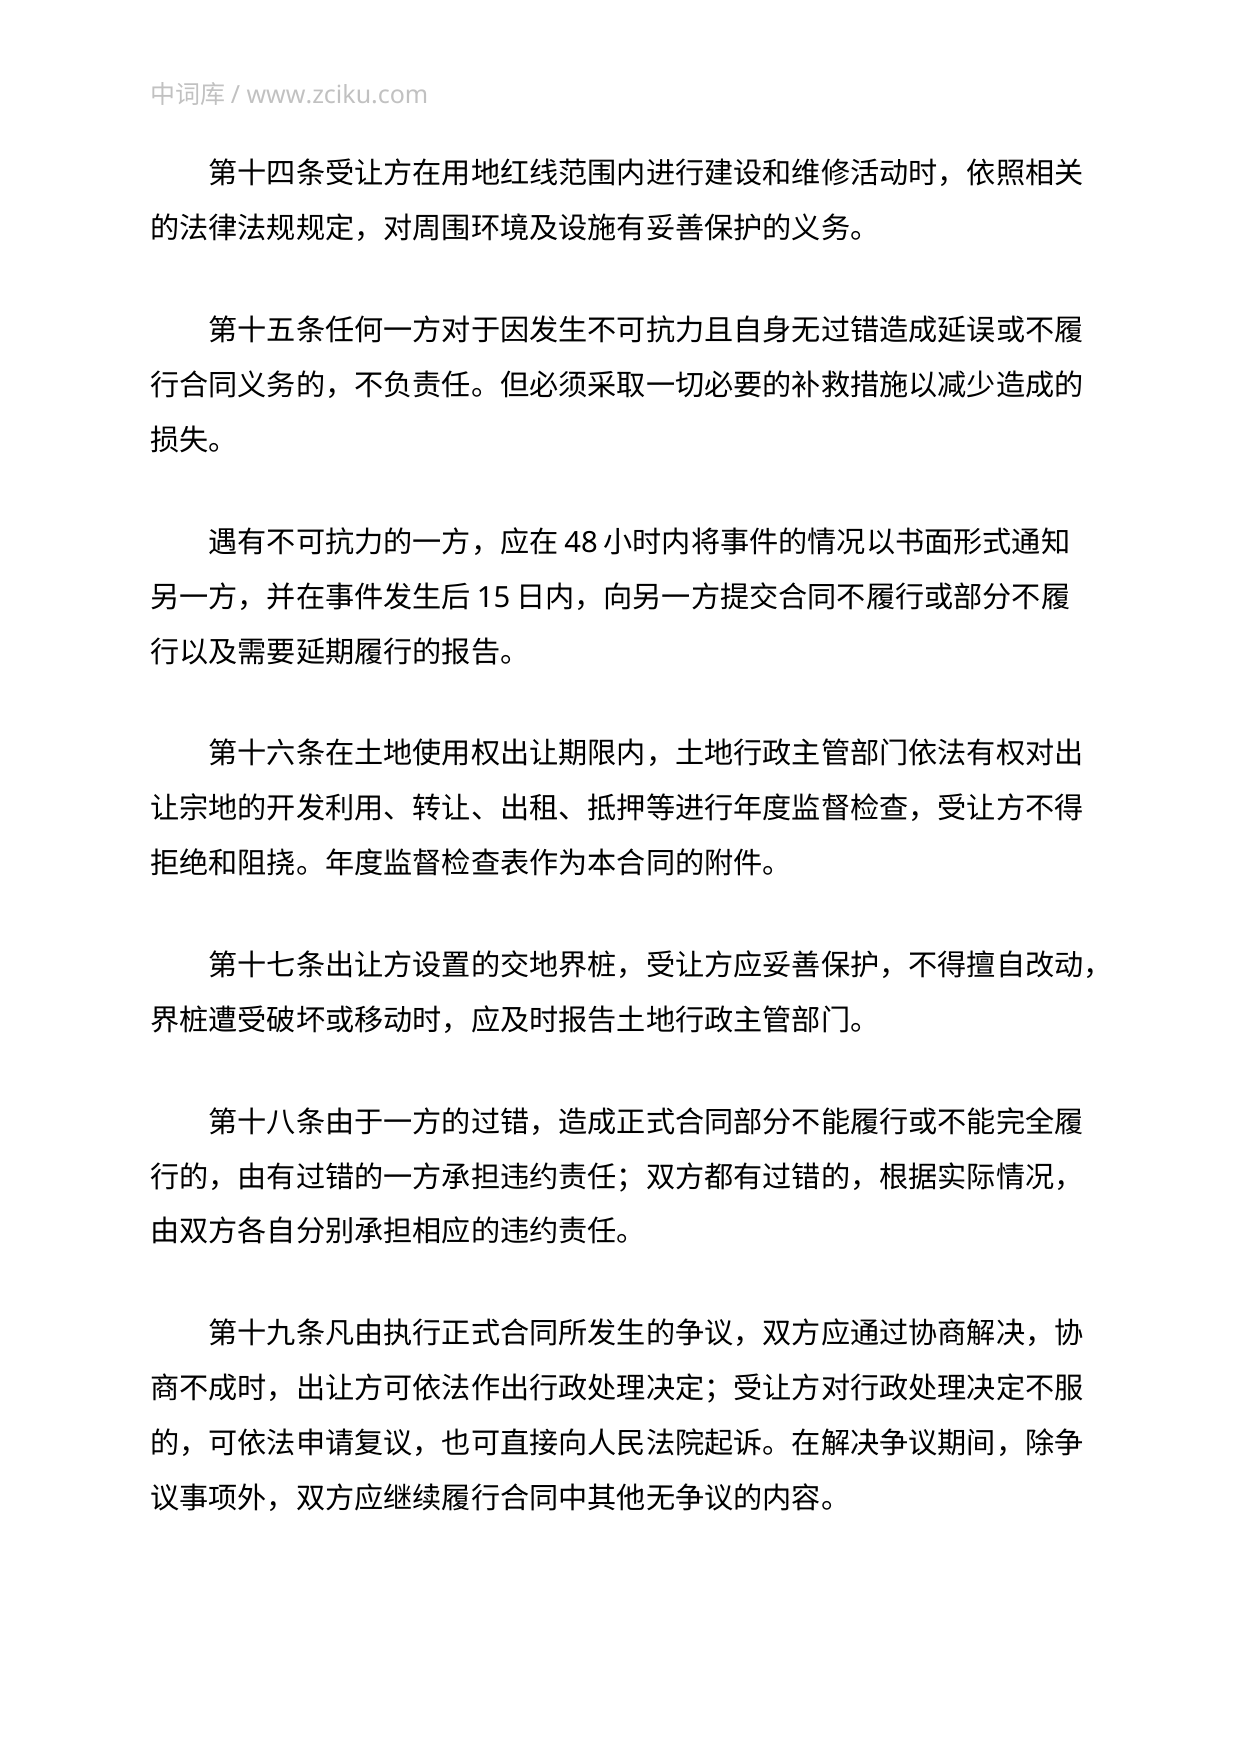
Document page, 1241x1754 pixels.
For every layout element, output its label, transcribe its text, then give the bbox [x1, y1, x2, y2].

text 第十八条由于一方的过错，造成正式合同部分不能履行或不能完全履行的，由有过错的一方承担违约责任；双方都有过错的，根据实际情况，由双方各自分别承担相应的违约责任。 [150, 1098, 1090, 1250]
text 第十九条凡由执行正式合同所发生的争议，双方应通过协商解决，协商不成时，出让方可依法作出行政处理决定；受让方对行政处理决定不服的，可依法申请复议，也可直接向人民法院起诉。在解决争议期间，除争议事项外，双方应继续履行合同中其他无争议的内容。 [150, 1310, 1090, 1517]
text 第十七条出让方设置的交地界桩，受让方应妥善保护，不得擅自改动，界桩遭受破坏或移动时，应及时报告土地行政主管部门。 [150, 942, 1090, 1039]
text 第十五条任何一方对于因发生不可抗力且自身无过错造成延误或不履行合同义务的，不负责任。但必须采取一切必要的补救措施以减少造成的损失。 [150, 307, 1090, 459]
text 遇有不可抗力的一方，应在48小时内将事件的情况以书面形式通知另一方，并在事件发生后15日内，向另一方提交合同不履行或部分不履行以及需要延期履行的报告。 [150, 518, 1090, 671]
text 第十四条受让方在用地红线范围内进行建设和维修活动时，依照相关的法律法规规定，对周围环境及设施有妥善保护的义务。 [150, 150, 1090, 247]
text 第十六条在土地使用权出让期限内，土地行政主管部门依法有权对出让宗地的开发利用、转让、出租、抵押等进行年度监督检查，受让方不得拒绝和阻挠。年度监督检查表作为本合同的附件。 [150, 730, 1090, 882]
